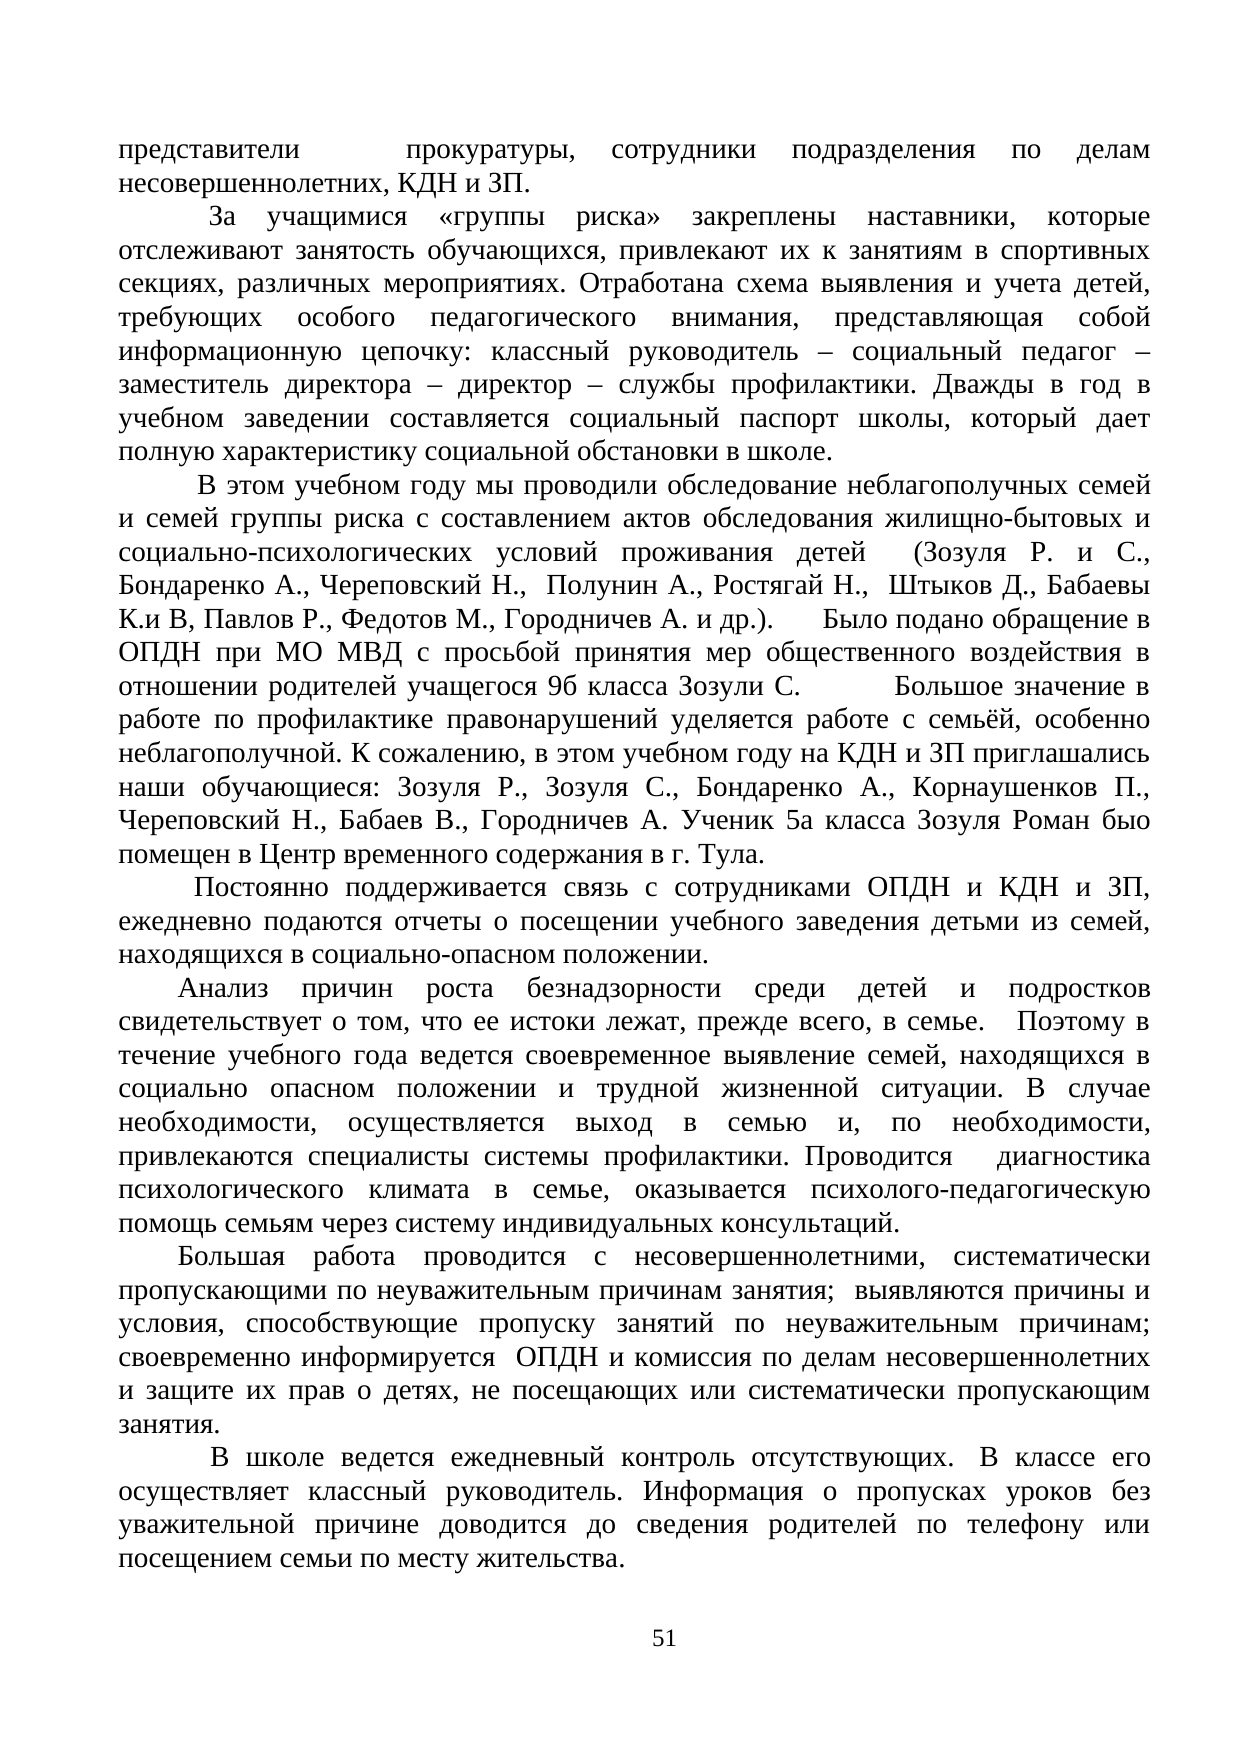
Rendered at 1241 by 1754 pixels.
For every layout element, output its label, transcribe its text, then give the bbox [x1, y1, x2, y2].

text Анализ причин роста безнадзорности среди детей и подростков свидетельствует о том, что ее истоки лежат, прежде всего, в семье. Поэтому в течение учебного года ведется своевременное выявление семей, находящихся в социально опасном положении и трудной жизненной ситуации. В случае необходимости, осуществляется выход в семью и, по необходимости, привлекаются специалисты системы профилактики. Проводится диагностика психологического климата в семье, оказывается психолого-педагогическую помощь семьям через систему индивидуальных консультаций. [118, 970, 1152, 1238]
text В школе ведется ежедневный контроль отсутствующих. В классе его осуществляет классный руководитель. Информация о пропусках уроков без уважительной причине доводится до сведения родителей по телефону или посещением семьи по месту жительства. [118, 1439, 1152, 1574]
text Большая работа проводится с несовершеннолетними, систематически пропускающими по неуважительным причинам занятия; выявляются причины и условия, способствующие пропуску занятий по неуважительным причинам; своевременно информируется ОПДН и комиссия по делам несовершеннолетних и защите их прав о детях, не посещающих или систематически пропускающим занятия. [118, 1238, 1152, 1439]
list За учащимися «группы риска» закреплены наставники, которые отслеживают занятость обучающихся, привлекают их к занятиям в спортивных секциях, различных мероприятиях. Отработана схема выявления и учета детей, требующих особого педагогического внимания, представляющая собой информационную цепочку: классный руководитель – социальный педагог – заместитель директора – директор – службы профилактики. Дважды в год в учебном заведении составляется социальный паспорт школы, который дает полную характеристику социальной обстановки в школе. [118, 198, 1152, 467]
text Постоянно поддерживается связь с сотрудниками ОПДН и КДН и ЗП, ежедневно подаются отчеты о посещении учебного заведения детьми из семей, находящихся в социально-опасном положении. [118, 869, 1152, 970]
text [118, 131, 1152, 198]
text В этом учебном году мы проводили обследование неблагополучных семей и семей группы риска с составлением актов обследования жилищно-бытовых и социально-психологических условий проживания детей (Зозуля Р. и С., Бондаренко А., Череповский Н., Полунин А., Ростягай Н., Штыков Д., Бабаевы К.и В, Павлов Р., Федотов М., Городничев А. и др.). Было подано обращение в ОПДН при МО МВД с просьбой принятия мер общественного воздействия в отношении родителей учащегося 9б класса Зозули С. Большое значение в работе по профилактике правонарушений уделяется работе с семьёй, особенно неблагополучной. К сожалению, в этом учебном году на КДН и ЗП приглашались наши обучающиеся: Зозуля Р., Зозуля С., Бондаренко А., Корнаушенков П., Череповский Н., Бабаев В., Городничев А. Ученик 5а класса Зозуля Роман быо помещен в Центр временного содержания в г. Тула. [118, 467, 1152, 869]
